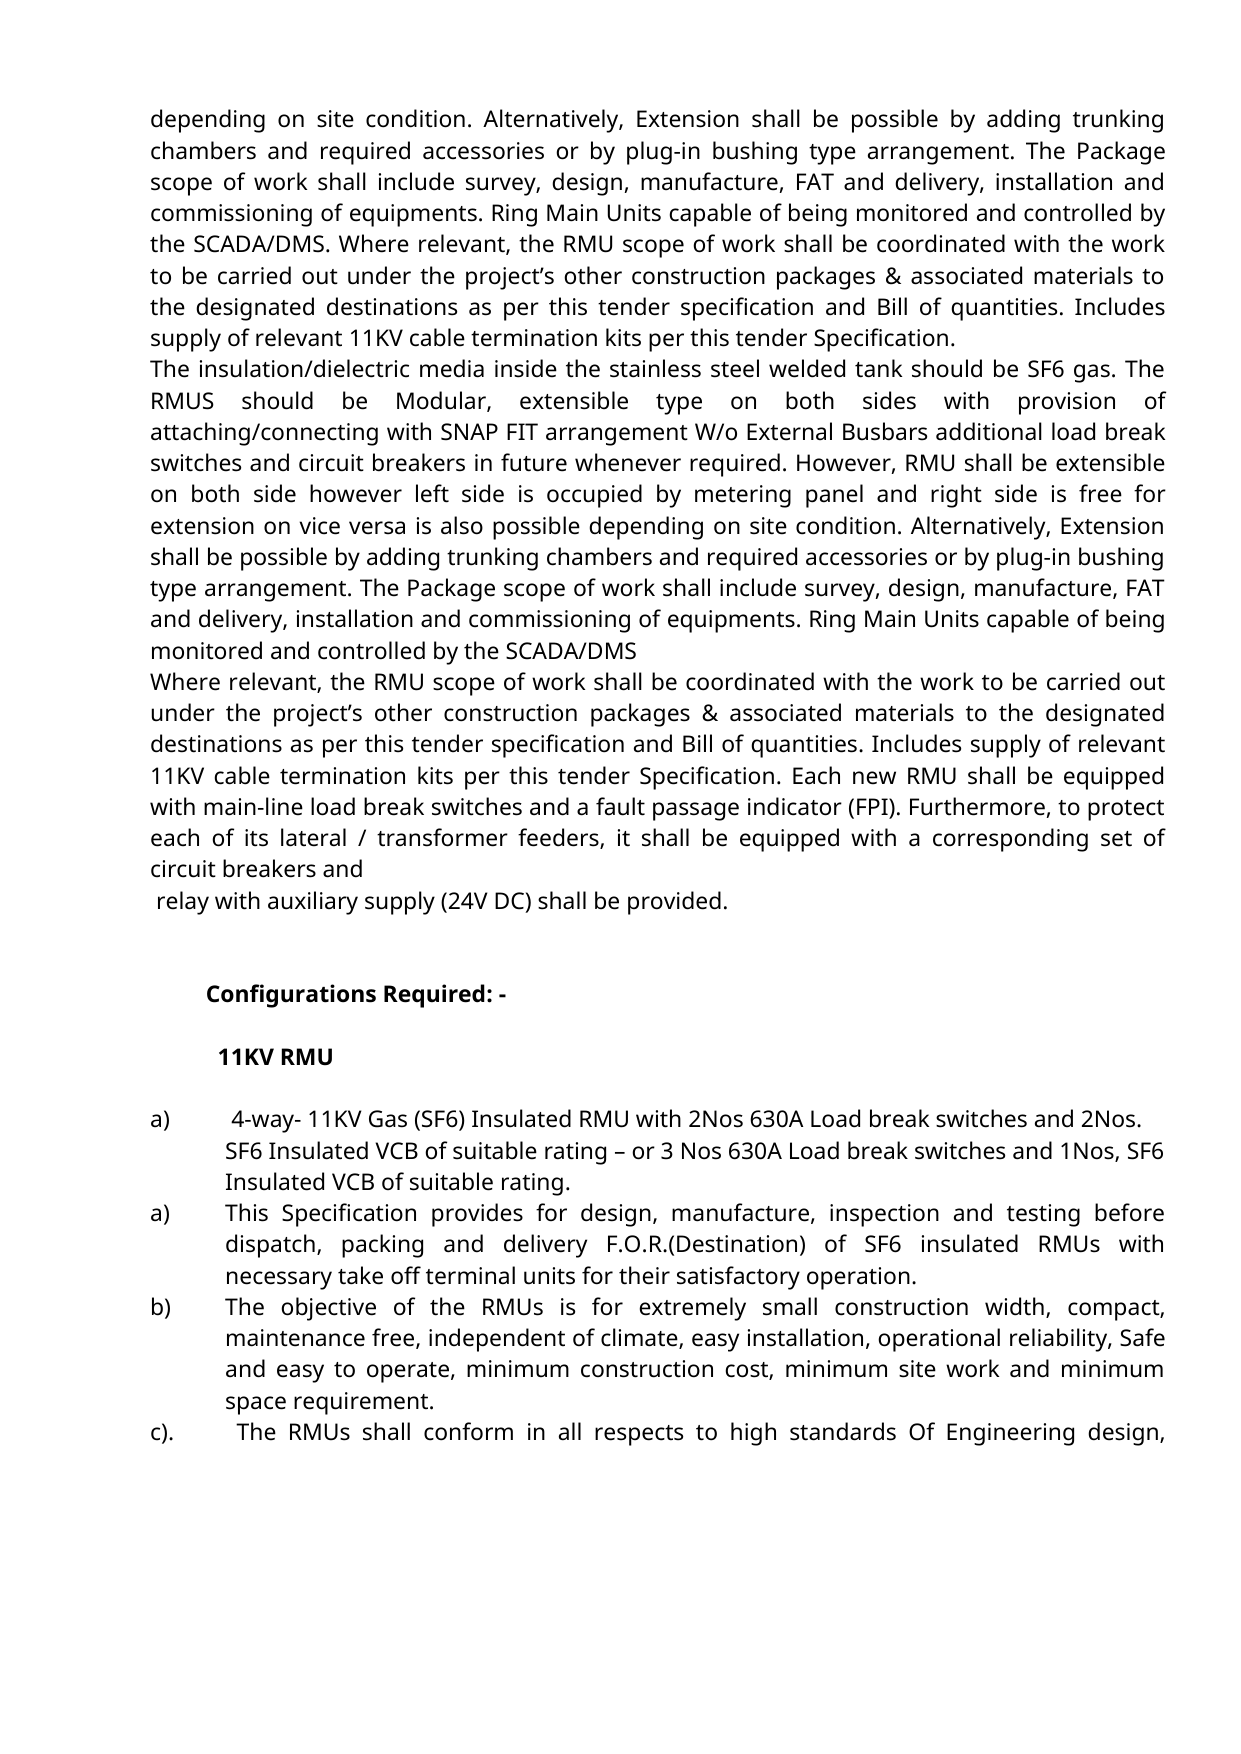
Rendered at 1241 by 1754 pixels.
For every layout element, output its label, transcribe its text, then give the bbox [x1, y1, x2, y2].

subtitle Configurations Required: - [206, 978, 1112, 1010]
text b) The objective of the RMUs is for extremely small construction width, compact, maintenance free, independent of climate, easy installation, operational reliability, Safe and easy to operate, minimum construction cost, minimum site work and minimum space requirement. [150, 1291, 1167, 1416]
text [150, 1416, 1167, 1447]
subtitle 11KV RMU [206, 1041, 1112, 1072]
text a) This Specification provides for design, manufacture, inspection and testing before dispatch, packing and delivery F.O.R.(Destination) of SF6 insulated RMUs with necessary take off terminal units for their satisfactory operation. [150, 1197, 1167, 1291]
text relay with auxiliary supply (24V DC) shall be provided. [150, 885, 1167, 916]
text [150, 103, 1167, 353]
text a) 4-way- 11KV Gas (SF6) Insulated RMU with 2Nos 630A Load break switches and 2Nos. SF6 Insulated VCB of suitable rating – or 3 Nos 630A Load break switches and 1Nos, SF6 Insulated VCB of suitable rating. [150, 1103, 1167, 1197]
text Where relevant, the RMU scope of work shall be coordinated with the work to be carried out under the project’s other construction packages & associated materials to the designated destinations as per this tender specification and Bill of quantities. Includes supply of relevant 11KV cable termination kits per this tender Specification. Each new RMU shall be equipped with main-line load break switches and a fault passage indicator (FPI). Furthermore, to protect each of its lateral / transformer feeders, it shall be equipped with a corresponding set of circuit breakers and [150, 666, 1167, 885]
text The insulation/dielectric media inside the stainless steel welded tank should be SF6 gas. The RMUS should be Modular, extensible type on both sides with provision of attaching/connecting with SNAP FIT arrangement W/o External Busbars additional load break switches and circuit breakers in future whenever required. However, RMU shall be extensible on both side however left side is occupied by metering panel and right side is free for extension on vice versa is also possible depending on site condition. Alternatively, Extension shall be possible by adding trunking chambers and required accessories or by plug-in bushing type arrangement. The Package scope of work shall include survey, design, manufacture, FAT and delivery, installation and commissioning of equipments. Ring Main Units capable of being monitored and controlled by the SCADA/DMS [150, 353, 1167, 666]
